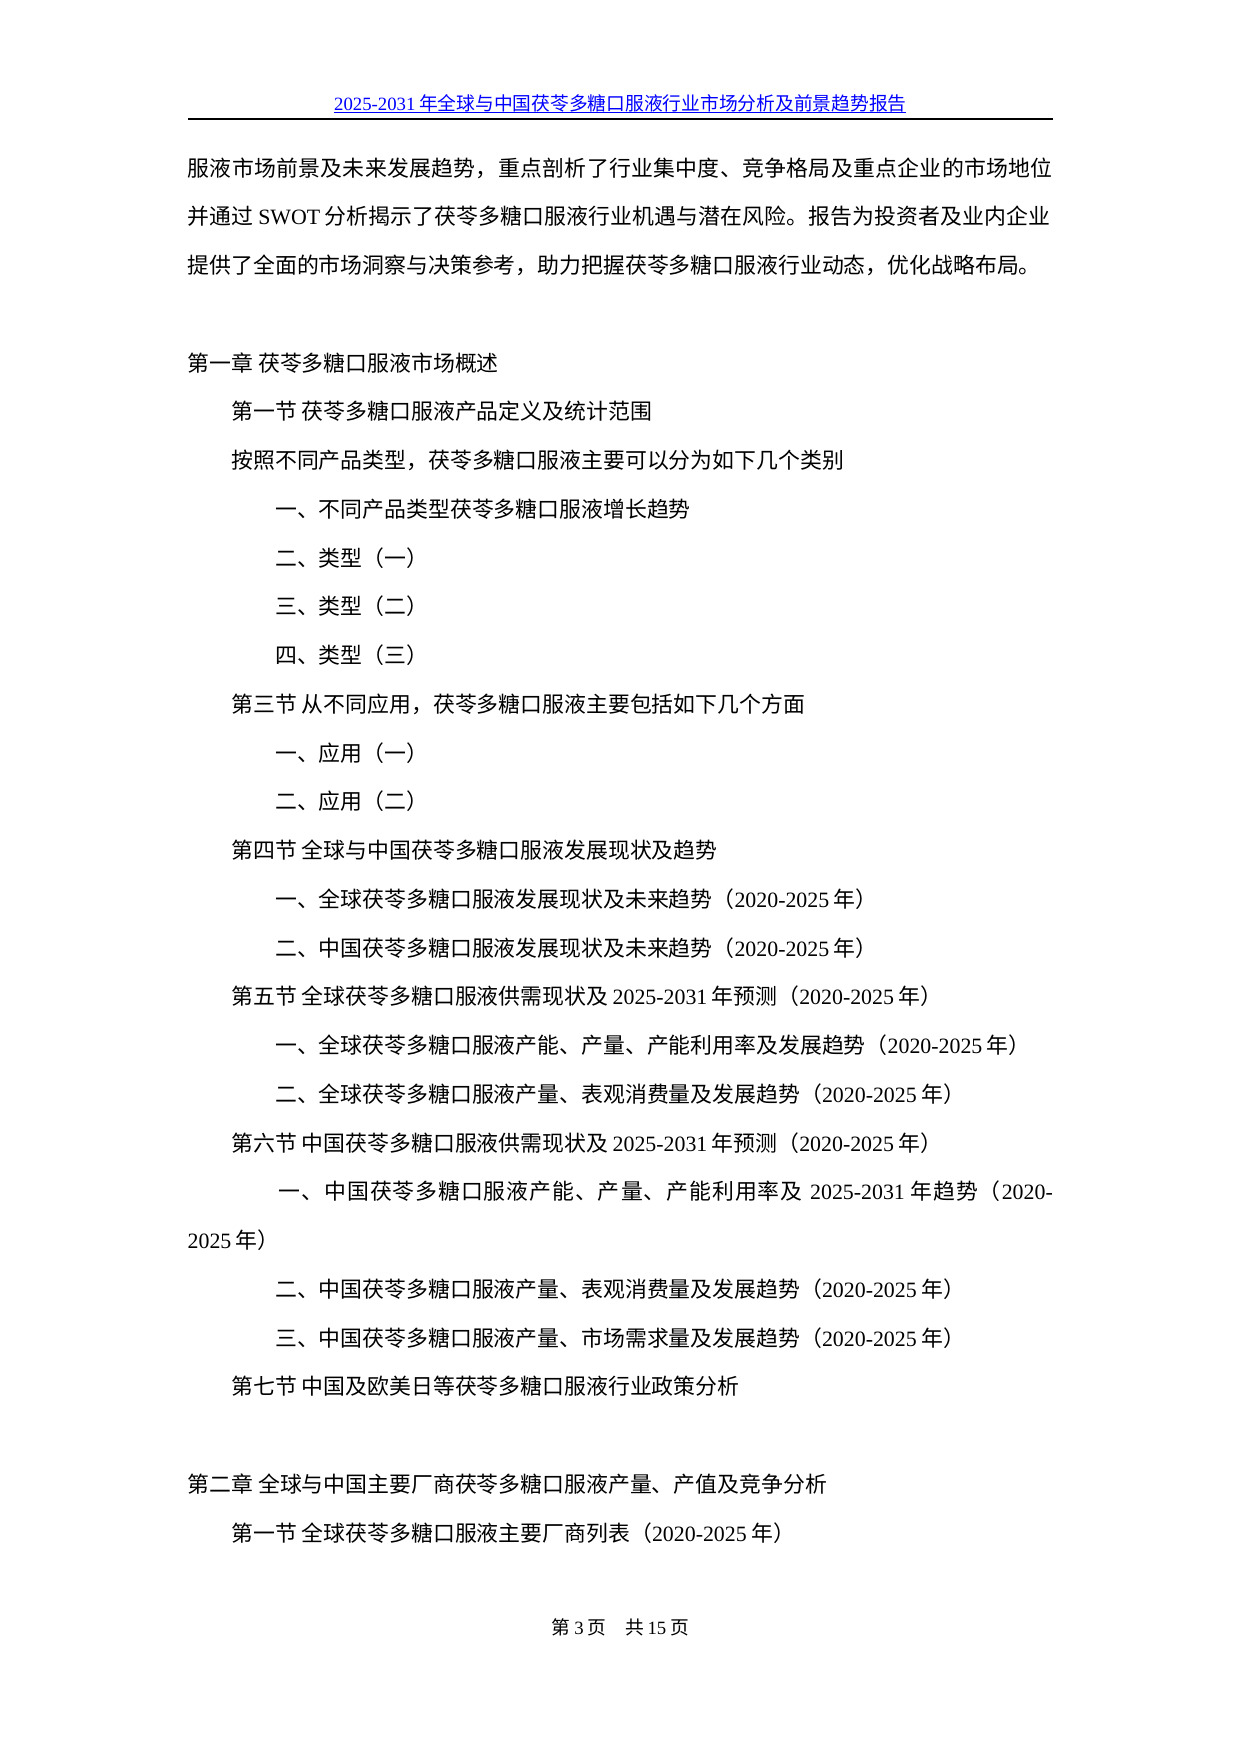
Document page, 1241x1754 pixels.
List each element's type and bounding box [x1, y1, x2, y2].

text [187, 150, 1053, 1548]
